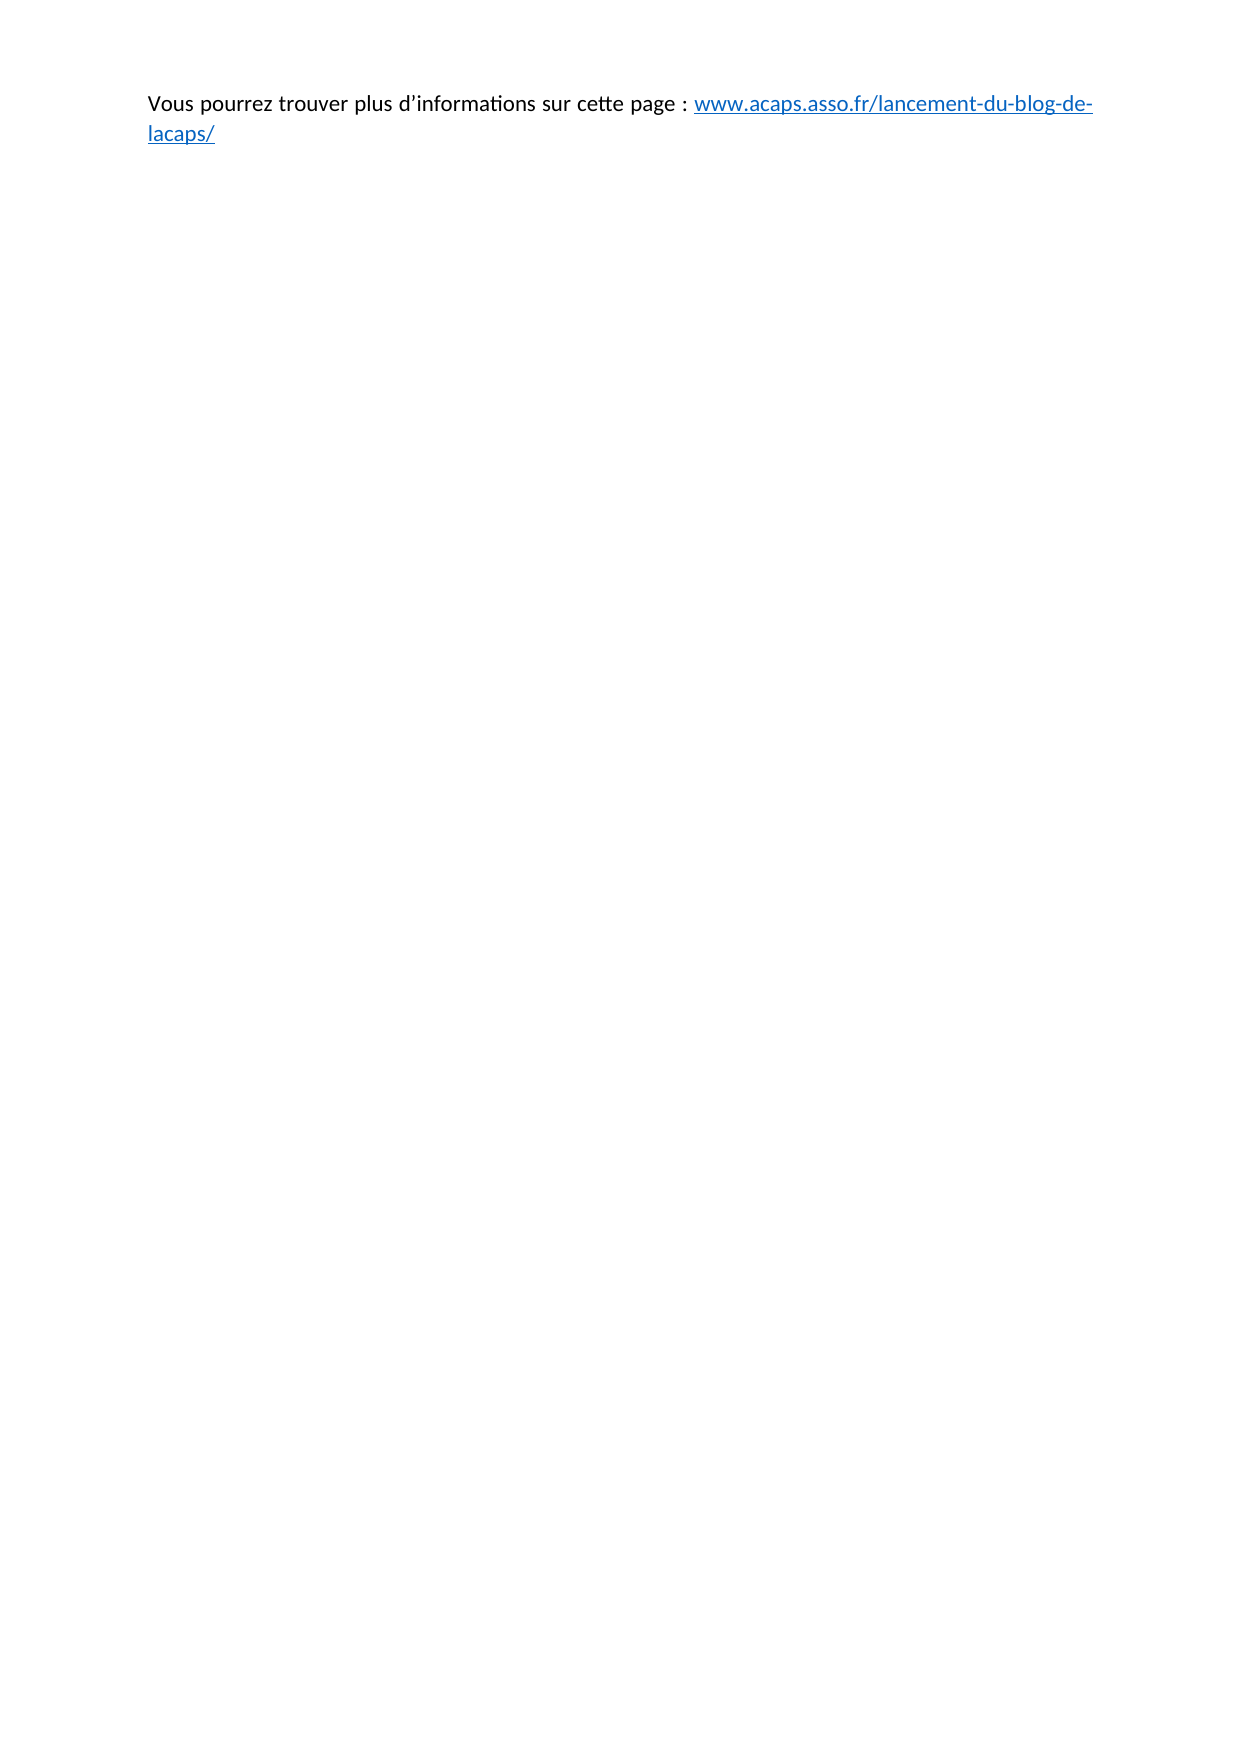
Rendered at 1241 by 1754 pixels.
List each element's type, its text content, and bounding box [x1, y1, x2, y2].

text Vous pourrez trouver plus d’informations sur cette page : www.acaps.asso.fr/lancement-du-blog-de-lacaps/ [148, 89, 1093, 147]
